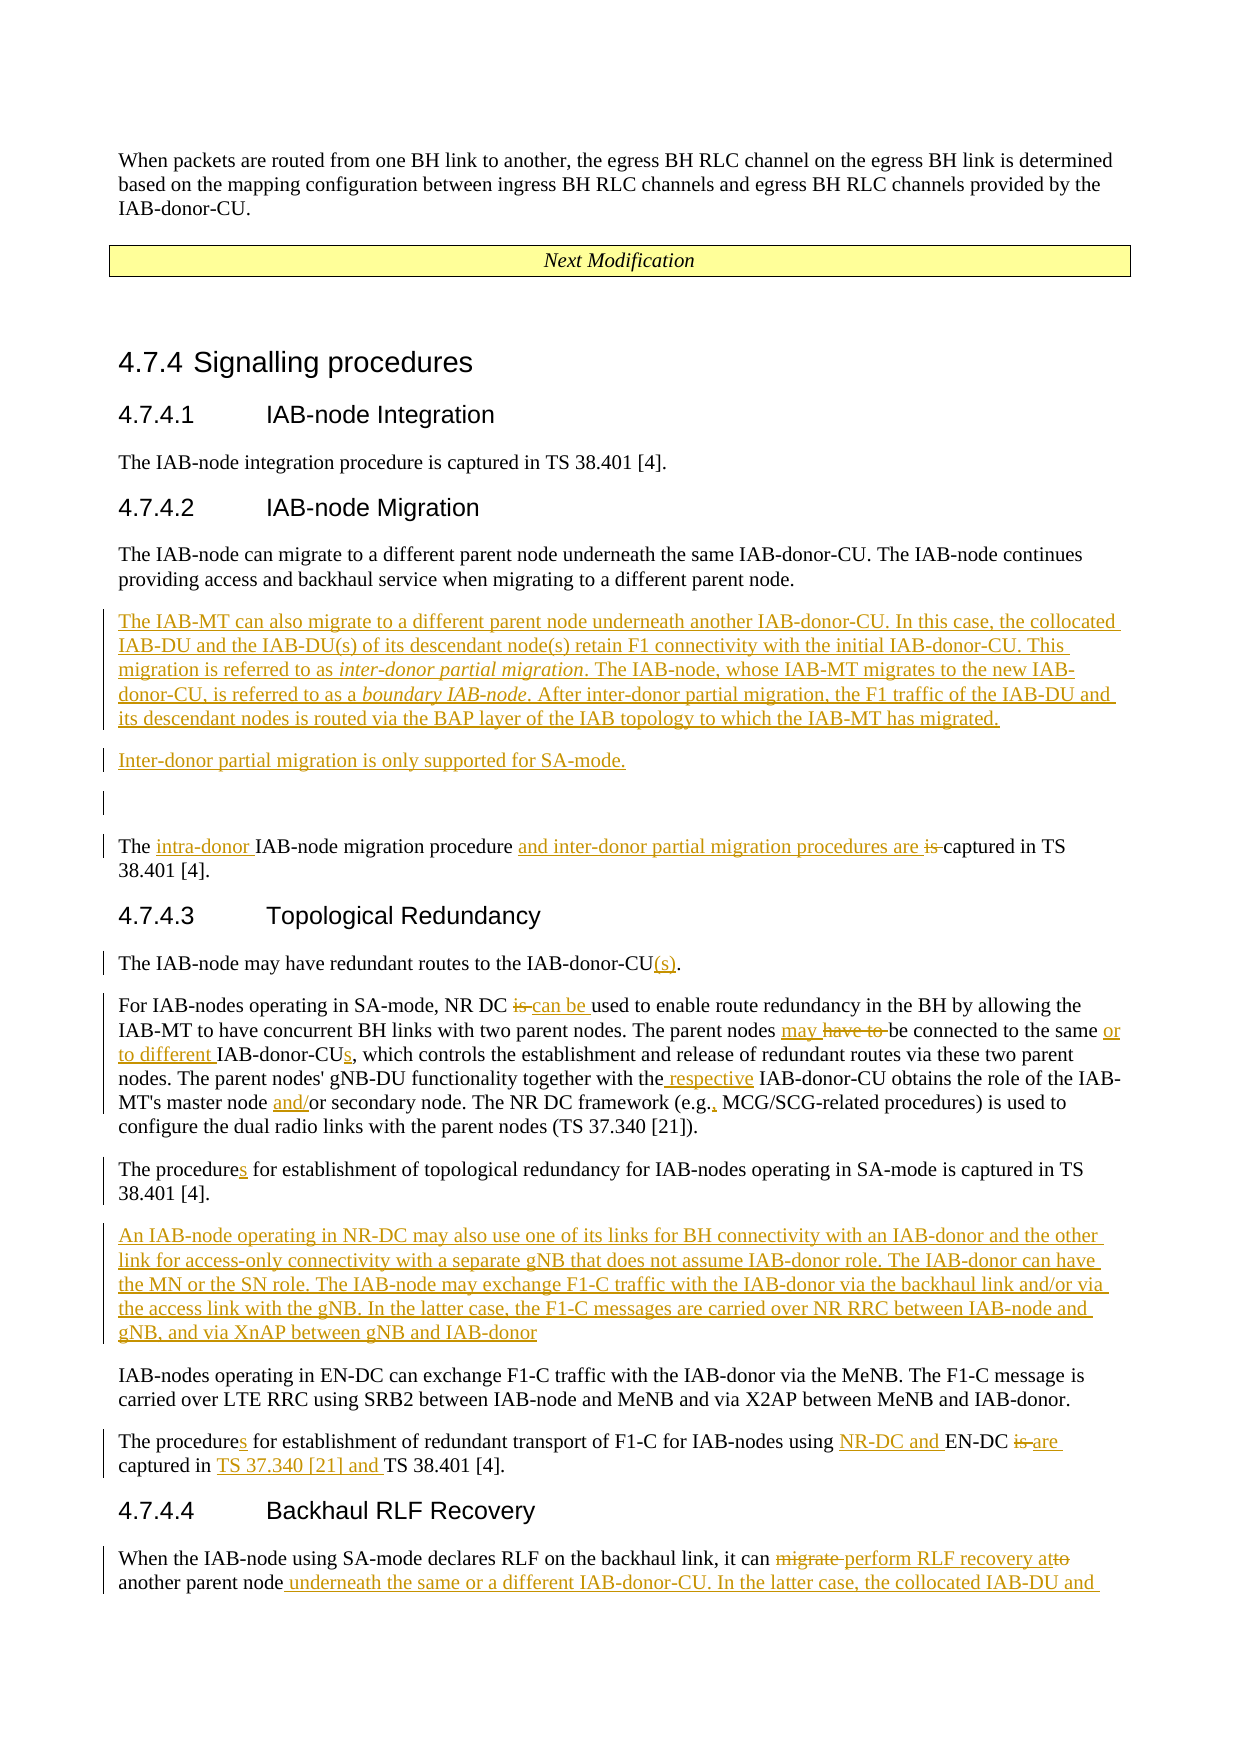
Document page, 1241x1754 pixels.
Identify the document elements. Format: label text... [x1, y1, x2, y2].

text The IAB-node migration procedure captured in TS 38.401 [4]. [118, 834, 1122, 882]
subtitle 4.7.4.3 Topological Redundancy [118, 901, 1122, 929]
text Next Modification [110, 246, 1130, 276]
subtitle 4.7.4.1 IAB-node Integration [118, 400, 1122, 429]
text For IAB-nodes operating in SA-mode, NR DC used to enable route redundancy in the BH by allowing the IAB-MT to have concurrent BH links with two parent nodes. The parent nodes be connected to the same IAB-donor-CU, which controls the establishment and release of redundant routes via these two parent nodes. The parent nodes' gNB-DU functionality together with the IAB-donor-CU obtains the role of the IAB-MT's master node or secondary node. The NR DC framework (e.g. MCG/SCG-related procedures) is used to configure the dual radio links with the parent nodes (TS 37.340 [21]). [118, 993, 1122, 1138]
text The IAB-node integration procedure is captured in TS 38.401 [4]. [118, 450, 1122, 474]
subtitle 4.7.4.4 Backhaul RLF Recovery [118, 1496, 1122, 1525]
text The IAB-node can migrate to a different parent node underneath the same IAB-donor-CU. The IAB-node continues providing access and backhaul service when migrating to a different parent node. [118, 542, 1122, 591]
text IAB-nodes operating in EN-DC can exchange F1-C traffic with the IAB-donor via the MeNB. The F1-C message is carried over LTE RRC using SRB2 between IAB-node and MeNB and via X2AP between MeNB and IAB-donor. [118, 1362, 1122, 1411]
text The procedure for establishment of topological redundancy for IAB-nodes operating in SA-mode is captured in TS 38.401 [4]. [118, 1157, 1122, 1205]
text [118, 1546, 1122, 1594]
text When packets are routed from one BH link to another, the egress BH RLC channel on the egress BH link is determined based on the mapping configuration between ingress BH RLC channels and egress BH RLC channels provided by the IAB-donor-CU. [118, 148, 1122, 220]
subtitle 4.7.4.2 IAB-node Migration [118, 493, 1122, 521]
subtitle 4.7.4 Signalling procedures [118, 345, 1122, 379]
text The procedure for establishment of redundant transport of F1-C for IAB-nodes using EN-DC captured in TS 38.401 [4]. [118, 1429, 1122, 1477]
text The IAB-node may have redundant routes to the IAB-donor-CU. [118, 951, 1122, 975]
